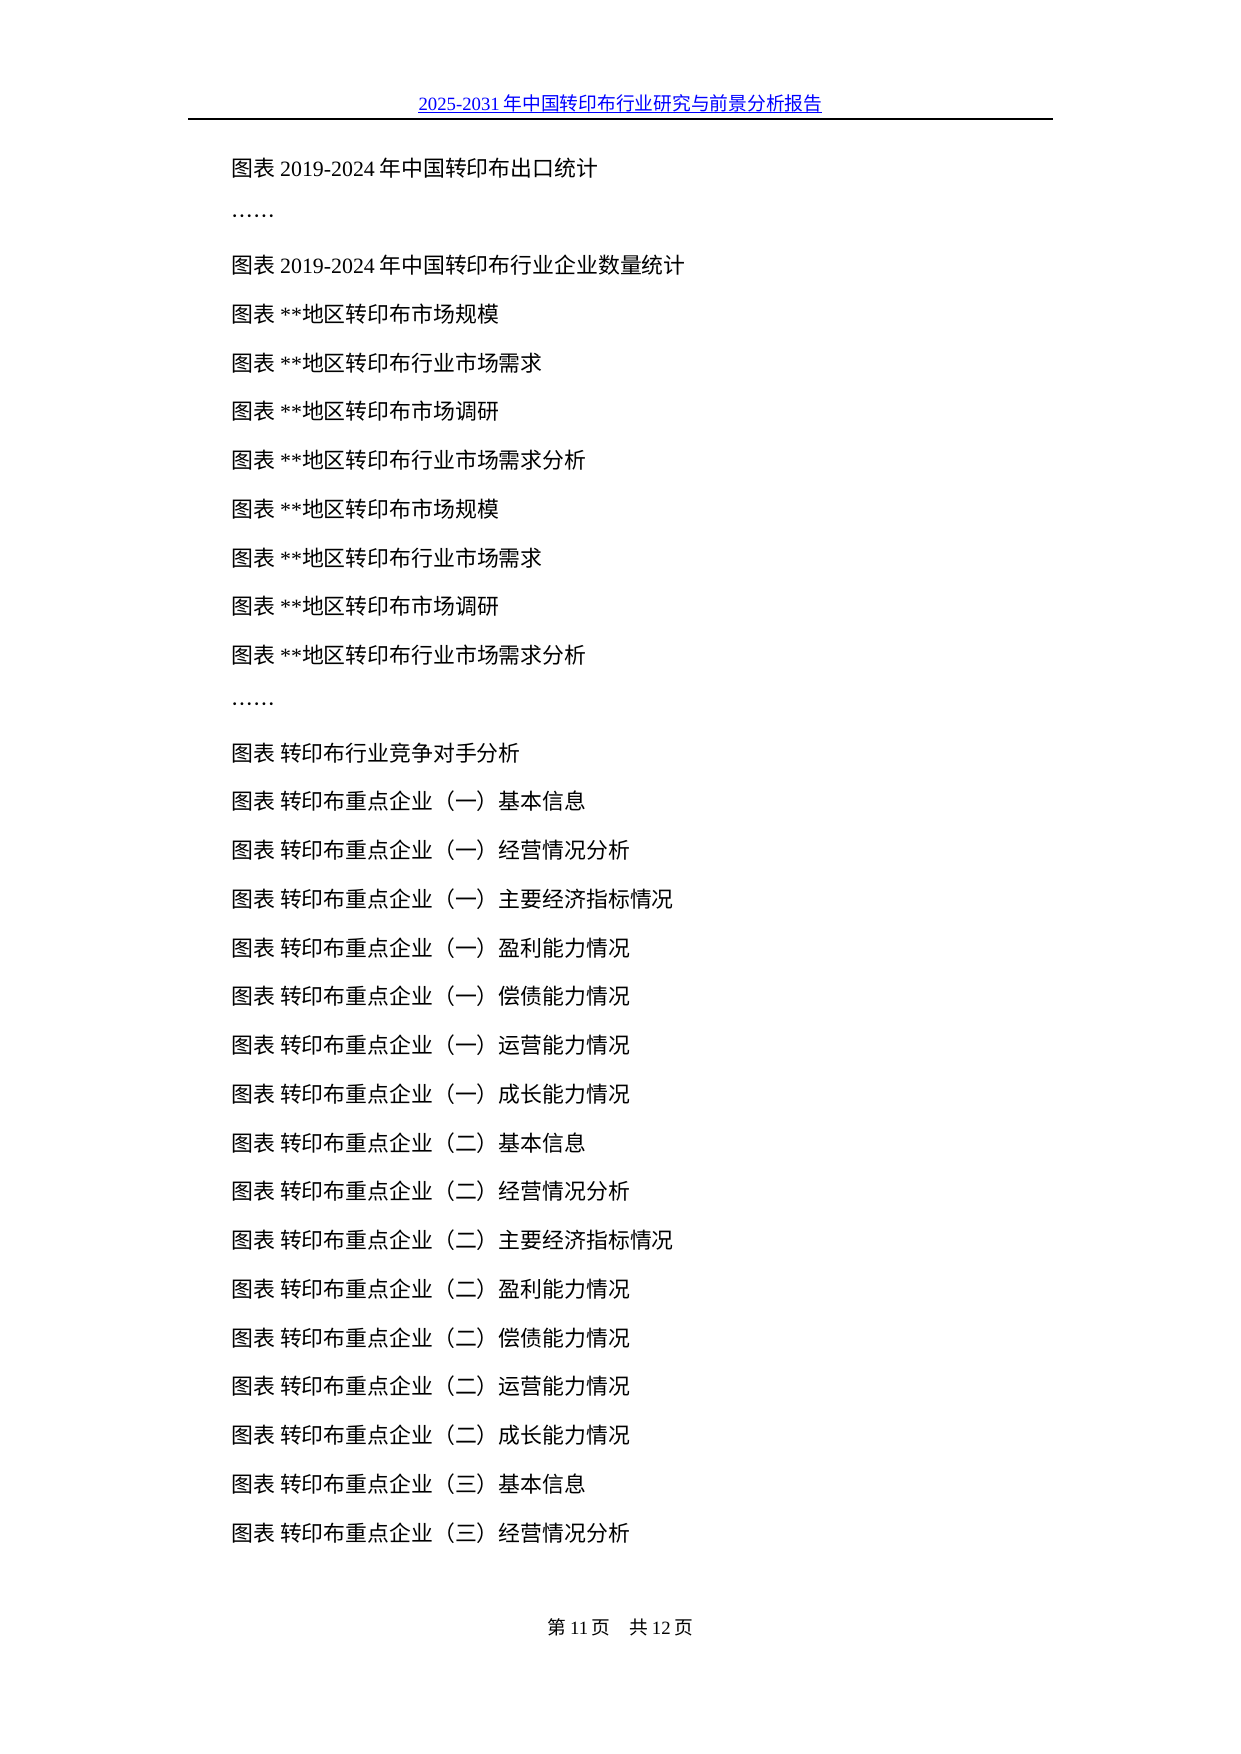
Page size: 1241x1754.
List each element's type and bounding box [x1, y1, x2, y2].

text [187, 150, 1053, 1548]
